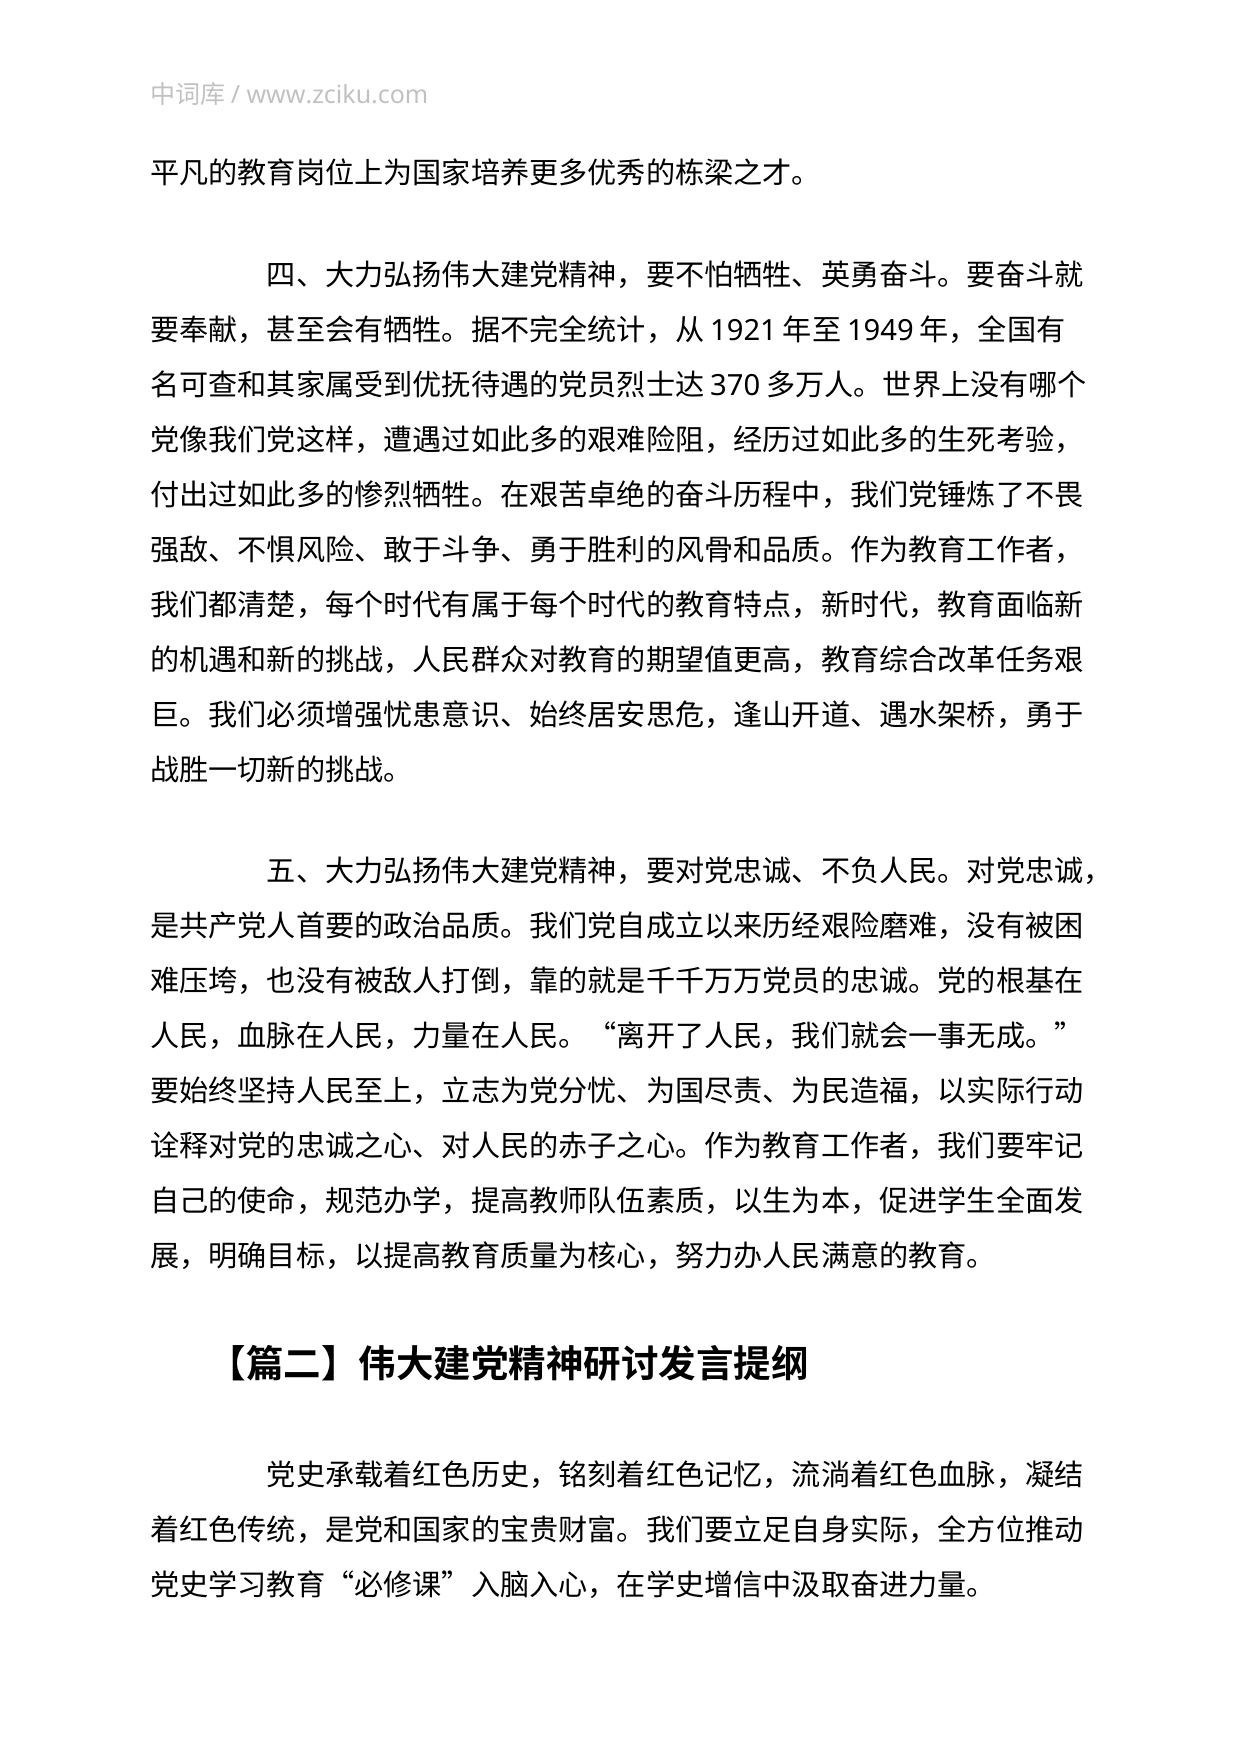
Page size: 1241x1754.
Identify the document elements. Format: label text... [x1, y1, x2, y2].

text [150, 150, 1090, 192]
text 【篇二】伟大建党精神研讨发言提纲 [150, 1334, 1090, 1388]
text 五、大力弘扬伟大建党精神，要对党忠诚、不负人民。对党忠诚，是共产党人首要的政治品质。我们党自成立以来历经艰险磨难，没有被困难压垮，也没有被敌人打倒，靠的就是千千万万党员的忠诚。党的根基在人民，血脉在人民，力量在人民。“离开了人民，我们就会一事无成。”要始终坚持人民至上，立志为党分忧、为国尽责、为民造福，以实际行动诠释对党的忠诚之心、对人民的赤子之心。作为教育工作者，我们要牢记自己的使命，规范办学，提高教师队伍素质，以生为本，促进学生全面发展，明确目标，以提高教育质量为核心，努力办人民满意的教育。 [150, 848, 1090, 1274]
text 党史承载着红色历史，铭刻着红色记忆，流淌着红色血脉，凝结着红色传统，是党和国家的宝贵财富。我们要立足自身实际，全方位推动党史学习教育“必修课”入脑入心，在学史增信中汲取奋进力量。 [150, 1451, 1090, 1603]
text 四、大力弘扬伟大建党精神，要不怕牺牲、英勇奋斗。要奋斗就要奉献，甚至会有牺牲。据不完全统计，从1921年至1949年，全国有名可查和其家属受到优抚待遇的党员烈士达370多万人。世界上没有哪个党像我们党这样，遭遇过如此多的艰难险阻，经历过如此多的生死考验，付出过如此多的惨烈牺牲。在艰苦卓绝的奋斗历程中，我们党锤炼了不畏强敌、不惧风险、敢于斗争、勇于胜利的风骨和品质。作为教育工作者，我们都清楚，每个时代有属于每个时代的教育特点，新时代，教育面临新的机遇和新的挑战，人民群众对教育的期望值更高，教育综合改革任务艰巨。我们必须增强忧患意识、始终居安思危，逢山开道、遇水架桥，勇于战胜一切新的挑战。 [150, 252, 1090, 788]
